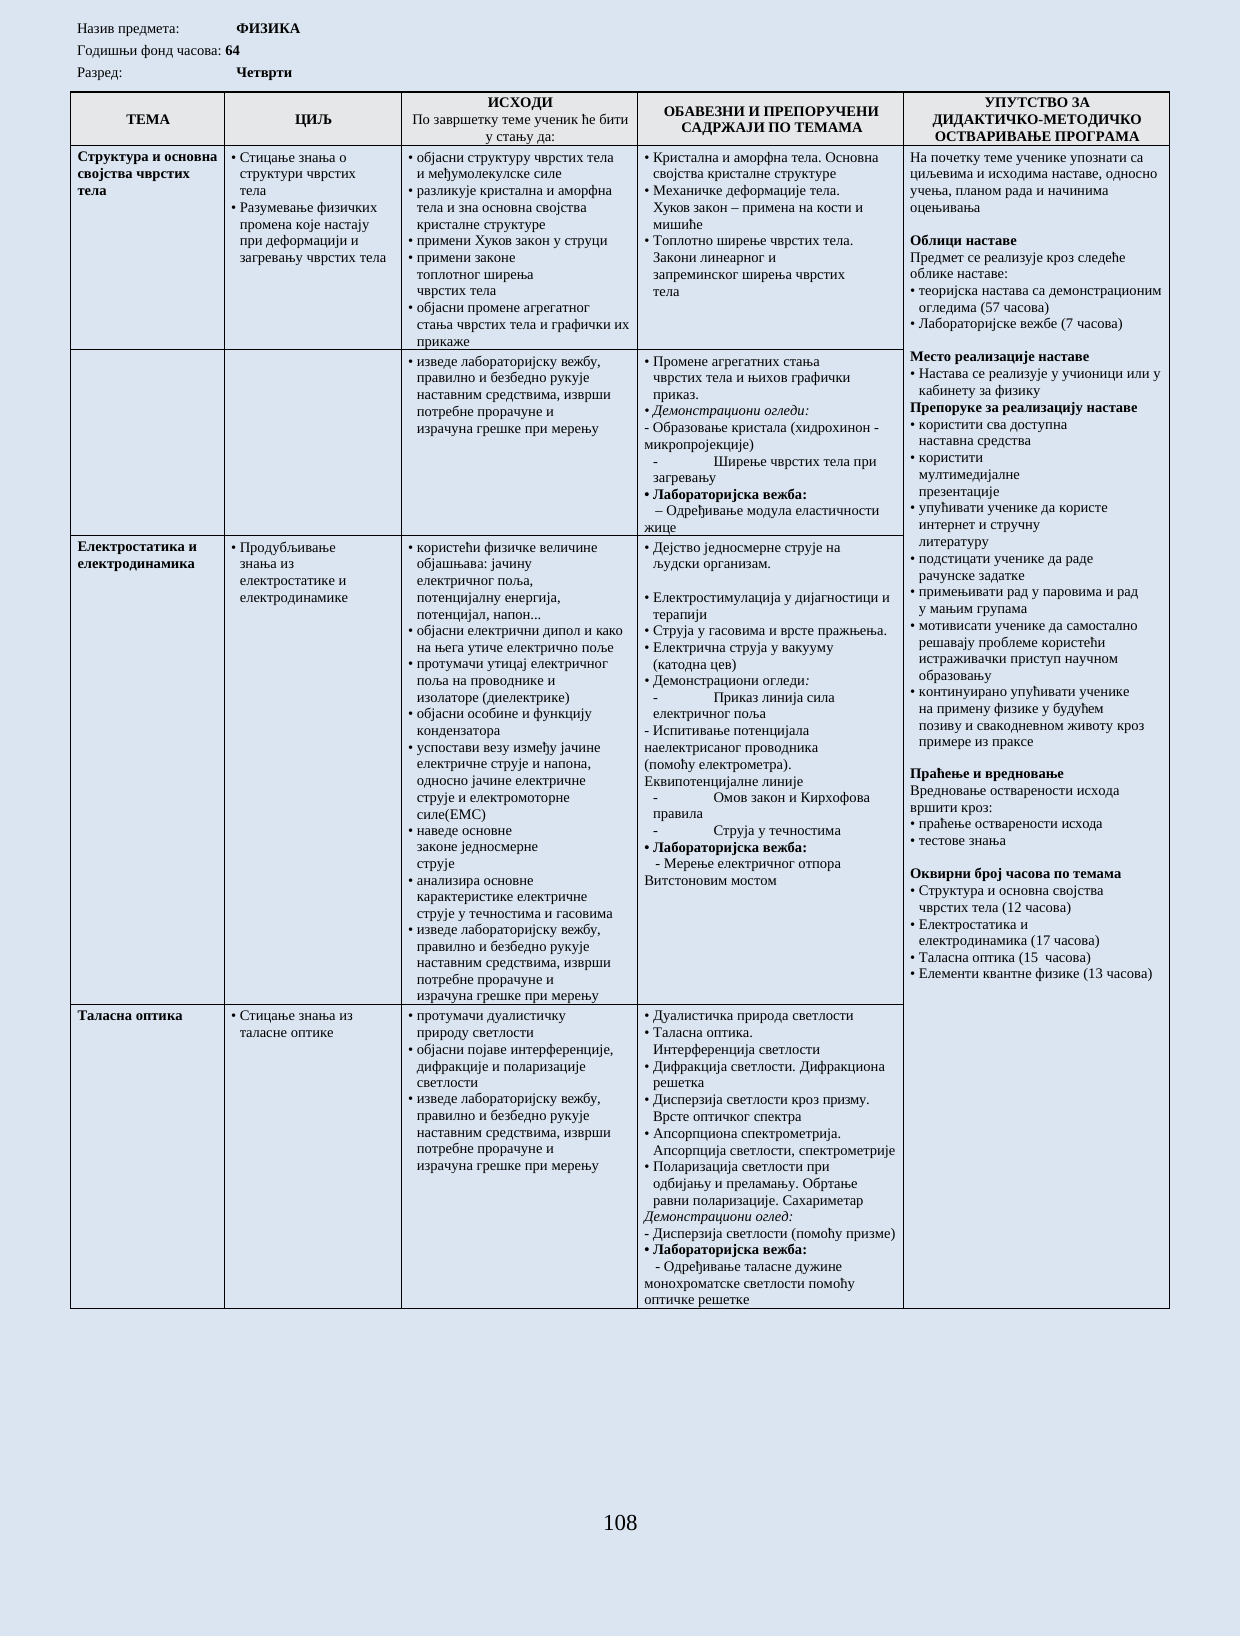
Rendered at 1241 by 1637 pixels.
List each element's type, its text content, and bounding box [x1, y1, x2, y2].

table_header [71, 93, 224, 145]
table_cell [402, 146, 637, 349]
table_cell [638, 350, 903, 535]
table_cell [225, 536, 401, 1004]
text Годишњи фонд часова: 64 [77, 42, 1182, 58]
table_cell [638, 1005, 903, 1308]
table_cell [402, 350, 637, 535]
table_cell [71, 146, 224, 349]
text Назив предмета: ФИЗИКА [77, 20, 1182, 36]
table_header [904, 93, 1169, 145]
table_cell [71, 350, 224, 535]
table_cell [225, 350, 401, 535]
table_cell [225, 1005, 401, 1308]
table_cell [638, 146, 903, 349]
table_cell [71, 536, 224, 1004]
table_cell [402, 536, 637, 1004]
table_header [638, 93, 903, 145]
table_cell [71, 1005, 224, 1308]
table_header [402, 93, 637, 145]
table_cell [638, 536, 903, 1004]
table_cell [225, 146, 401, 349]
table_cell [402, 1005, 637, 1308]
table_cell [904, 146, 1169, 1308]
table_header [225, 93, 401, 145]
text Разред: Четврти [77, 63, 1182, 80]
